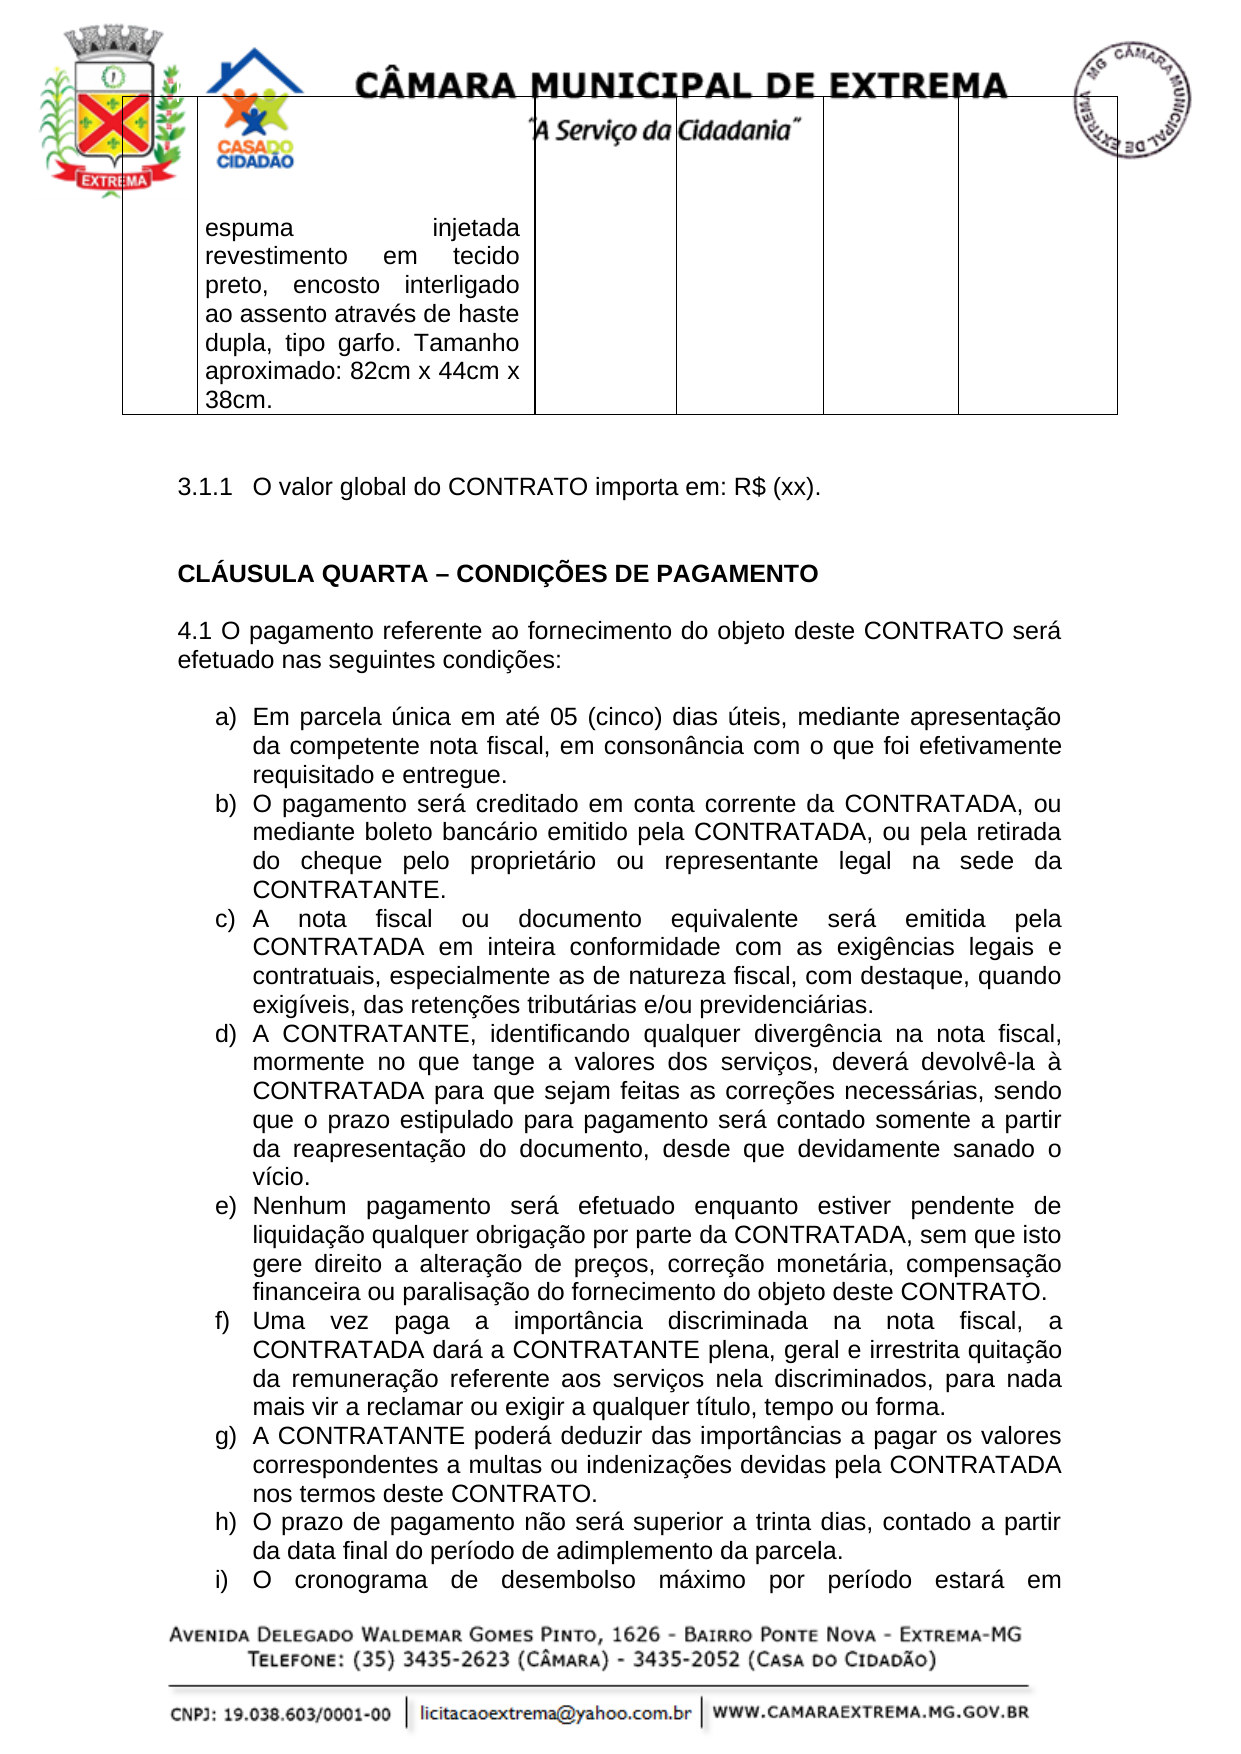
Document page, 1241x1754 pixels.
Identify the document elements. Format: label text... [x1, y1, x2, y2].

list Uma vez paga a importância discriminada na nota fiscal, a CONTRATADA dará a CONTRATANTE plena, geral e irrestrita quitação da remuneração referente aos serviços nela discriminados, para nada mais vir a reclamar ou exigir a qualquer título, tempo ou forma. [215, 1306, 1063, 1421]
list A nota fiscal ou documento equivalente será emitida pela CONTRATADA em inteira conformidade com as exigências legais e contratuais, especialmente as de natureza fiscal, com destaque, quando exigíveis, das retenções tributárias e/ou previdenciárias. [215, 904, 1063, 1019]
picture [0, 1598, 1240, 1754]
table_cell [677, 97, 823, 414]
table_cell [959, 97, 1117, 414]
picture [0, 0, 1240, 213]
list O cronograma de desembolso máximo por período estará em conformidade com o valor global estimado cujo empenho será emitido. [215, 1565, 1063, 1594]
list Em parcela única em até 05 (cinco) dias úteis, mediante apresentação da competente nota fiscal, em consonância com o que foi efetivamente requisitado e entregue. [215, 702, 1063, 789]
text CLÁUSULA QUARTA – CONDIÇÕES DE PAGAMENTO [177, 559, 1063, 587]
table_cell [824, 97, 958, 414]
list A CONTRATANTE poderá deduzir das importâncias a pagar os valores correspondentes a multas ou indenizações devidas pela CONTRATADA nos termos deste CONTRATO. [215, 1421, 1063, 1507]
list A CONTRATANTE, identificando qualquer divergência na nota fiscal, mormente no que tange a valores dos serviços, deverá devolvê-la à CONTRATADA para que sejam feitas as correções necessárias, sendo que o prazo estipulado para pagamento será contado somente a partir da reapresentação do documento, desde que devidamente sanado o vício. [215, 1019, 1063, 1191]
text 4.1 O pagamento referente ao fornecimento do objeto deste CONTRATO será efetuado nas seguintes condições: [177, 616, 1063, 674]
list O pagamento será creditado em conta corrente da CONTRATADA, ou mediante boleto bancário emitido pela CONTRATADA, ou pela retirada do cheque pelo proprietário ou representante legal na sede da CONTRATANTE. [215, 789, 1063, 904]
list Nenhum pagamento será efetuado enquanto estiver pendente de liquidação qualquer obrigação por parte da CONTRATADA, sem que isto gere direito a alteração de preços, correção monetária, compensação financeira ou paralisação do fornecimento do objeto deste CONTRATO. [215, 1191, 1063, 1306]
table_cell 01 [123, 97, 197, 414]
list O valor global do CONTRATO importa em: R$ (xx). [177, 472, 1063, 501]
table_cell 15 peças [536, 97, 676, 414]
list O prazo de pagamento não será superior a trinta dias, contado a partir da data final do período de adimplemento da parcela. [215, 1507, 1063, 1565]
